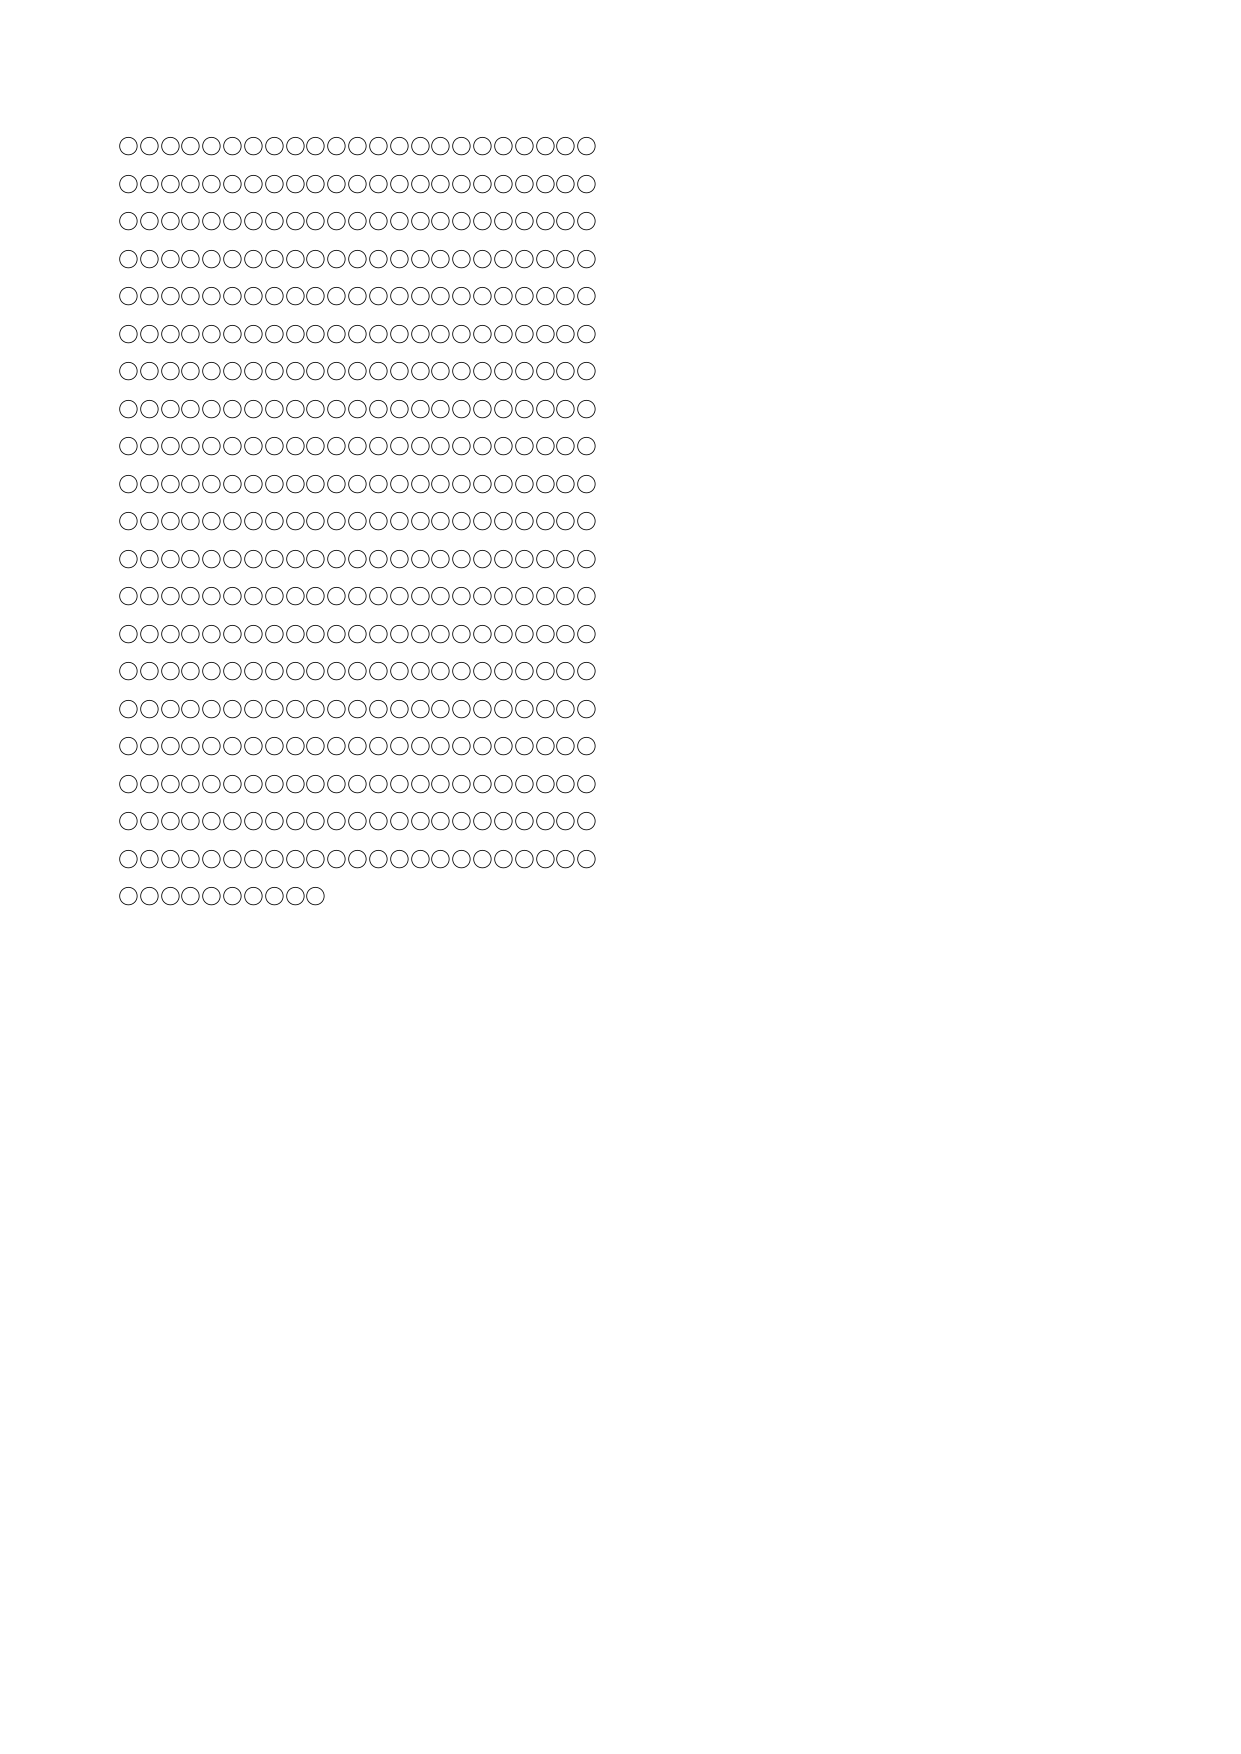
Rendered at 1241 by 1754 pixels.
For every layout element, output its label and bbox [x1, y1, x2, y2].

text [118, 127, 599, 914]
